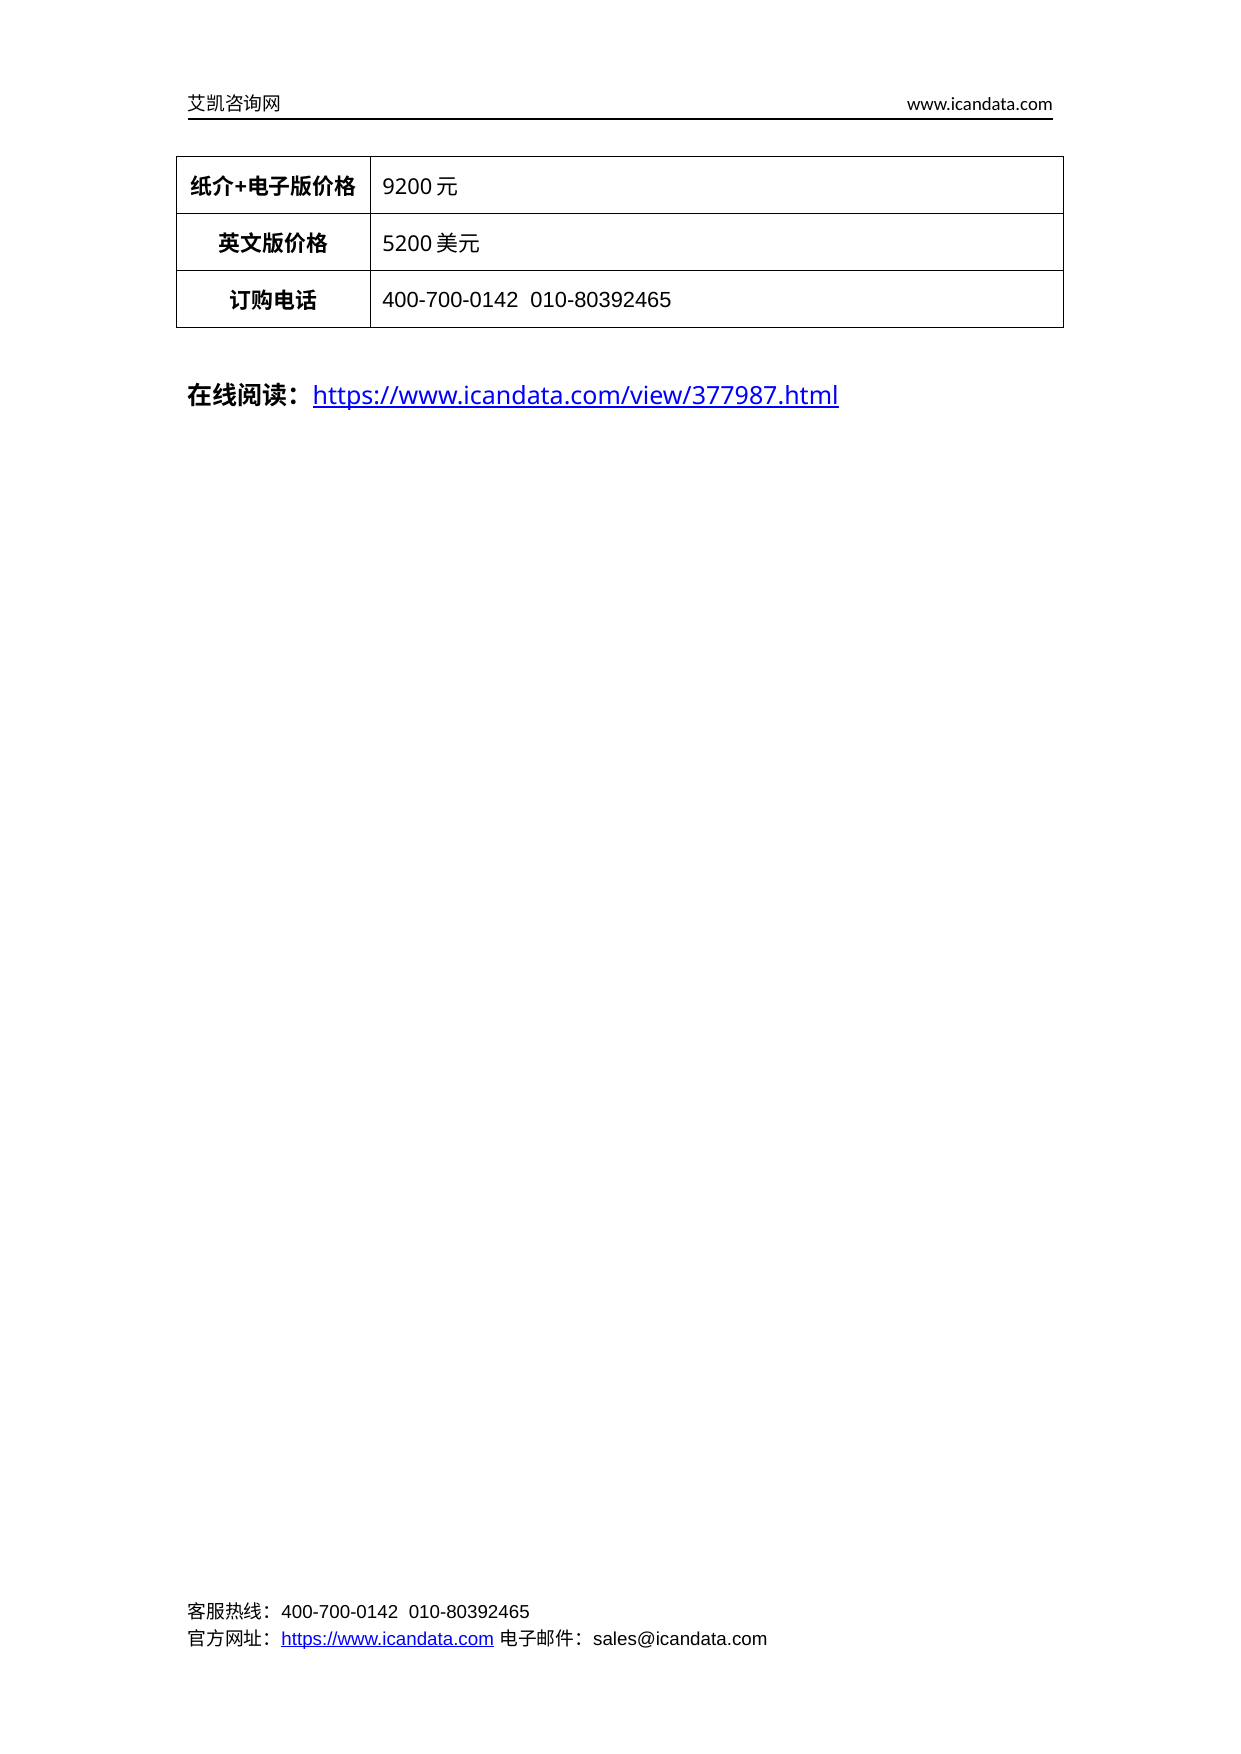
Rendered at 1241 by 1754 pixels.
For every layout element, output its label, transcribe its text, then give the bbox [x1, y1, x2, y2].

table_cell 英文版价格 [177, 214, 370, 270]
table_cell 9200元 [371, 157, 1063, 213]
table_cell 订购电话 [177, 271, 370, 327]
table_cell 400-700-0142 010-80392465 [371, 271, 1063, 327]
table_cell 纸介+电子版价格 [177, 157, 370, 213]
text 在线阅读：https://www.icandata.com/view/377987.html [187, 361, 1053, 426]
table_cell 5200美元 [371, 214, 1063, 270]
